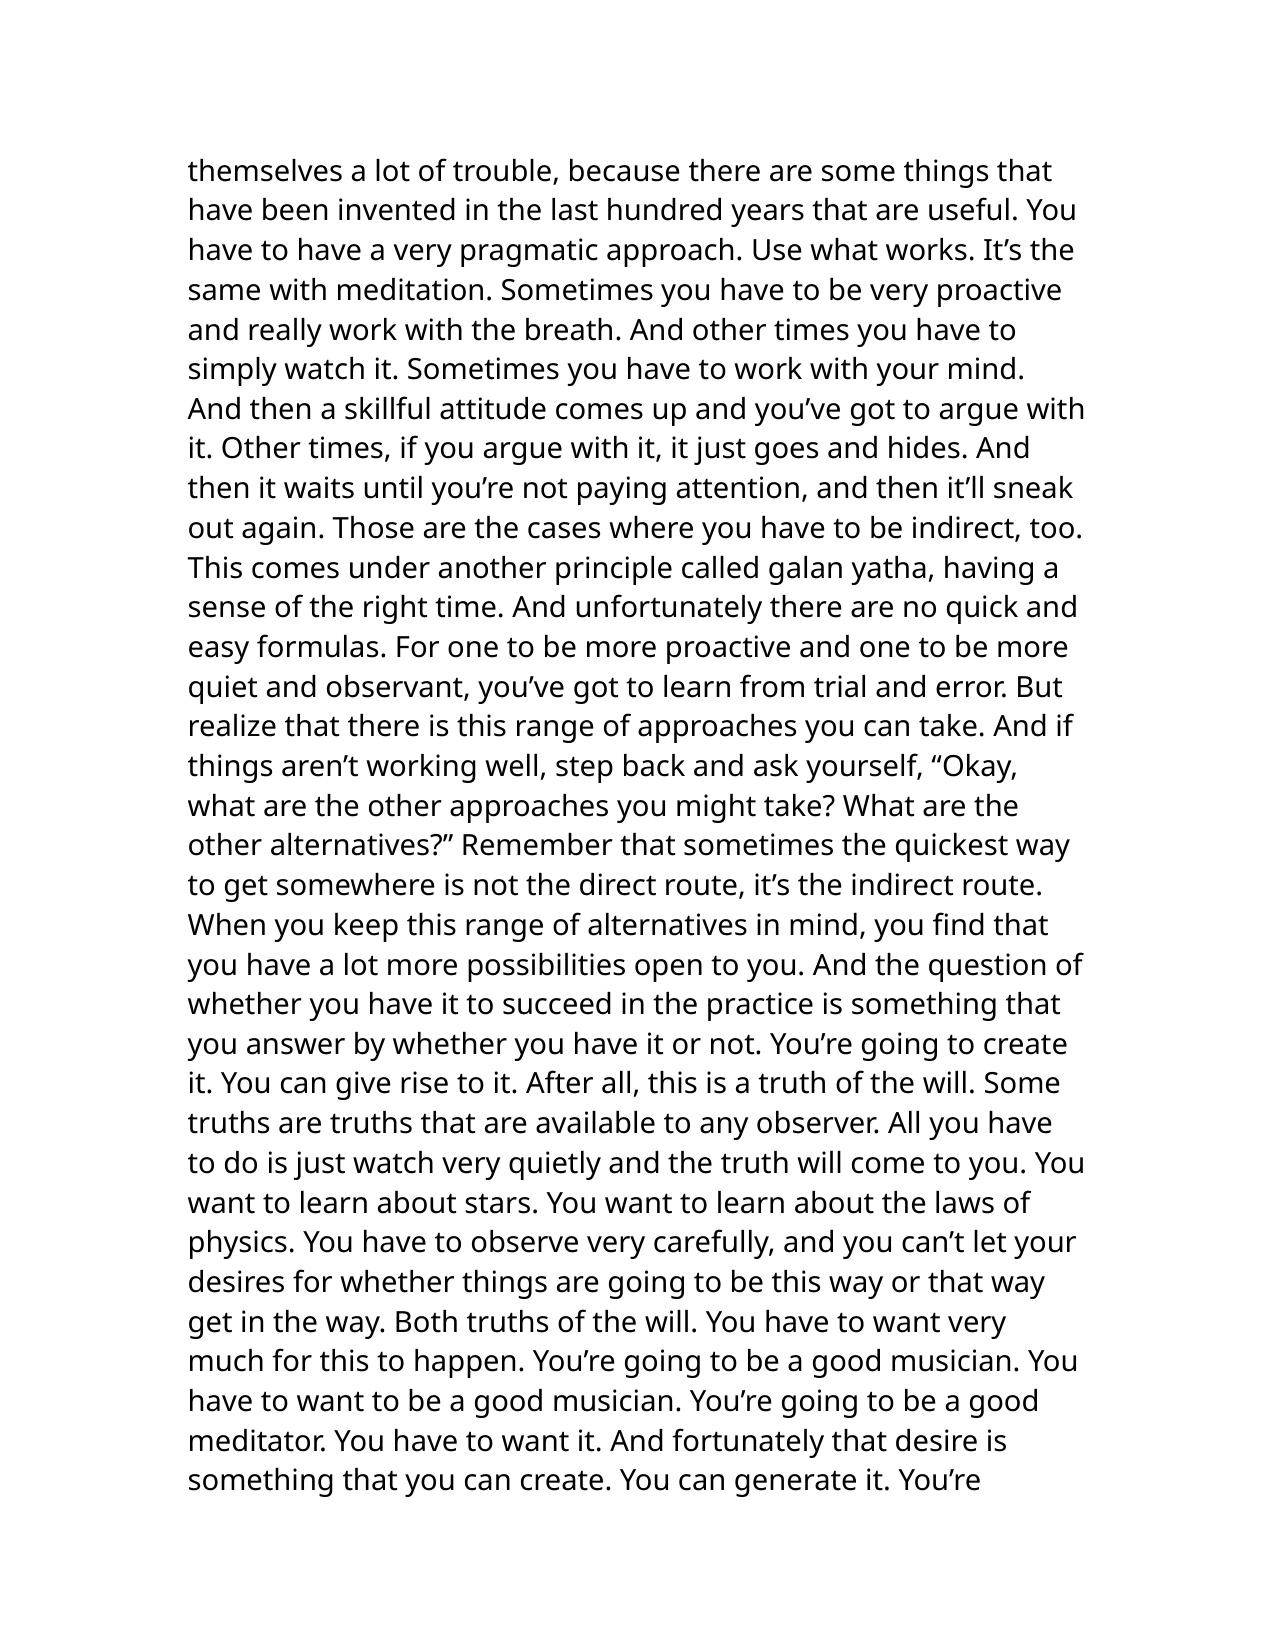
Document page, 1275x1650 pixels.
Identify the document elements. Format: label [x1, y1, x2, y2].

text [187, 150, 1087, 1499]
